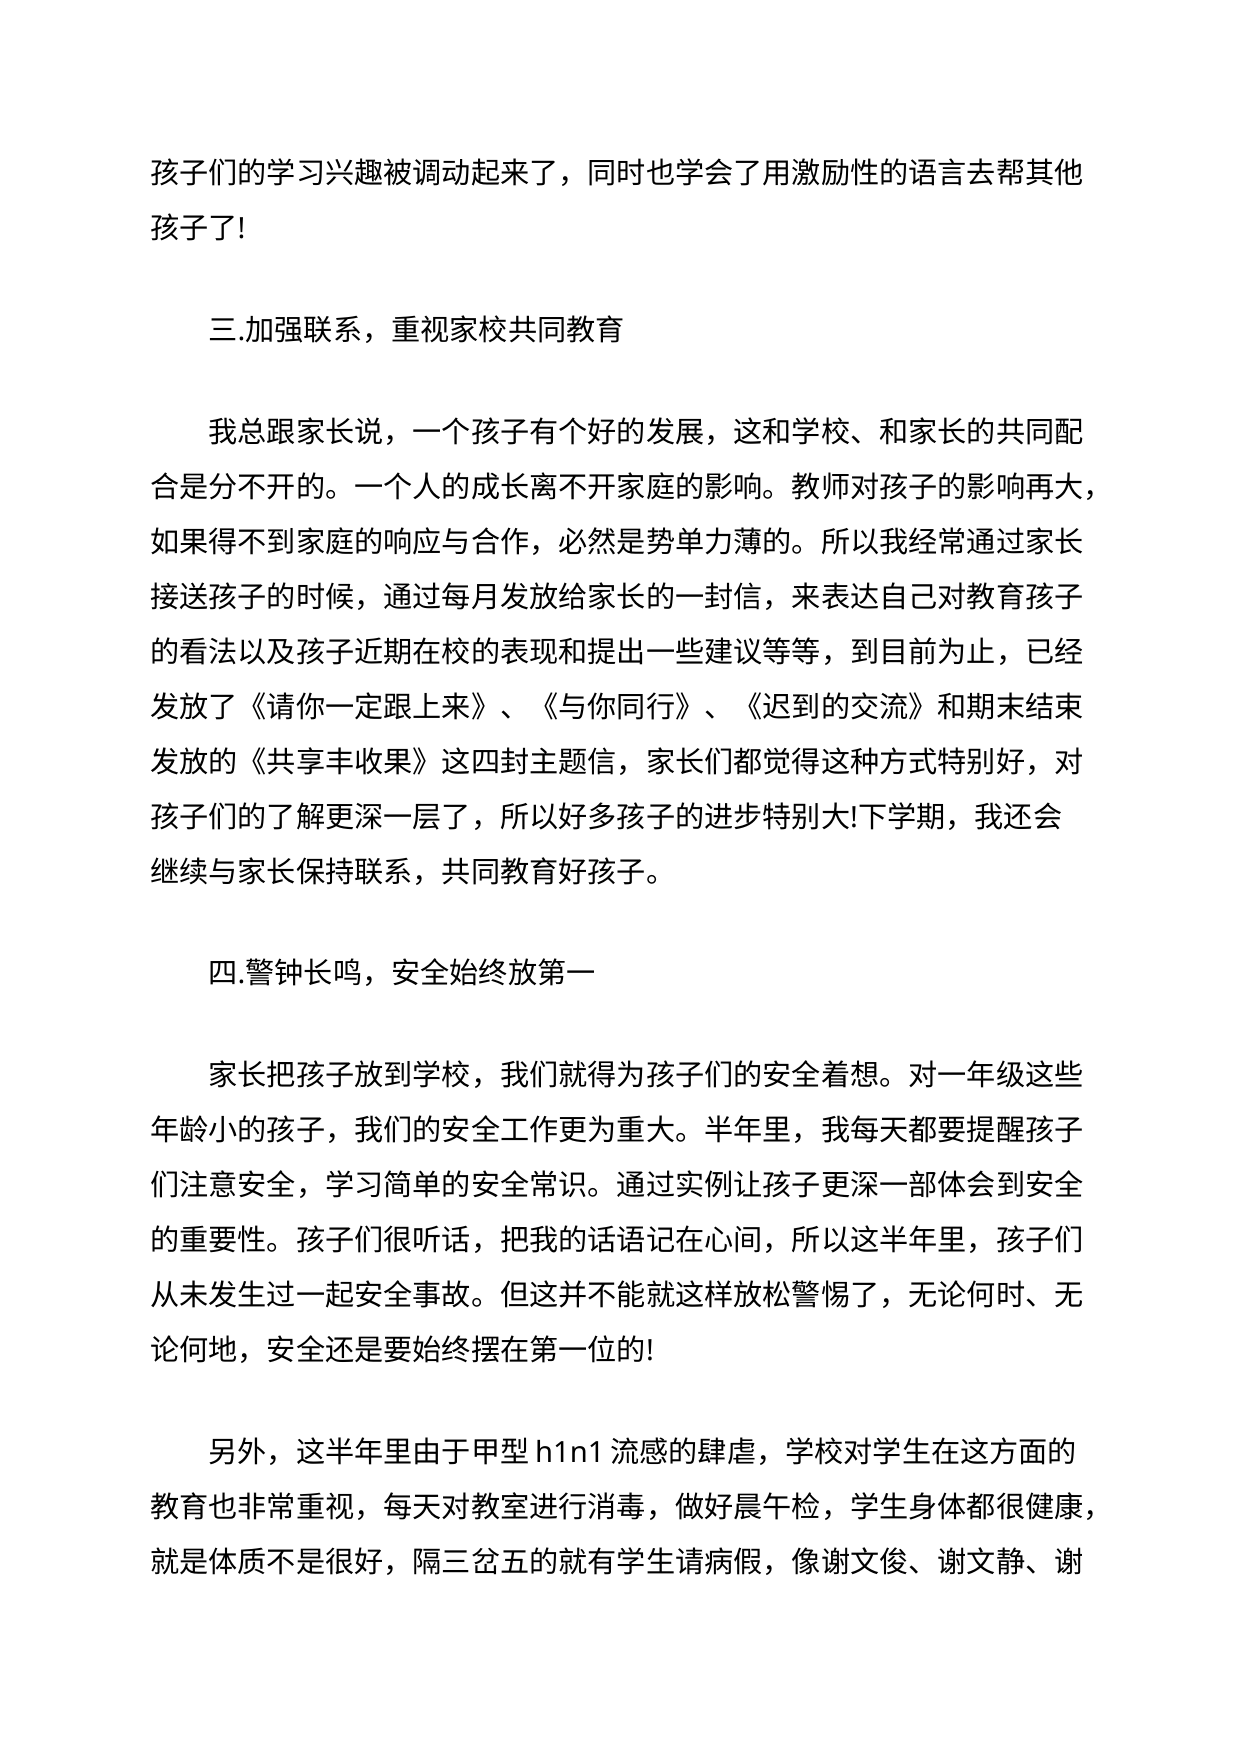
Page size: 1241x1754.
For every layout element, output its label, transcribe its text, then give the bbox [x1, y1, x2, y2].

text 我总跟家长说，一个孩子有个好的发展，这和学校、和家长的共同配合是分不开的。一个人的成长离不开家庭的影响。教师对孩子的影响再大，如果得不到家庭的响应与合作，必然是势单力薄的。所以我经常通过家长接送孩子的时候，通过每月发放给家长的一封信，来表达自己对教育孩子的看法以及孩子近期在校的表现和提出一些建议等等，到目前为止，已经发放了《请你一定跟上来》、《与你同行》、《迟到的交流》和期末结束发放的《共享丰收果》这四封主题信，家长们都觉得这种方式特别好，对孩子们的了解更深一层了，所以好多孩子的进步特别大!下学期，我还会继续与家长保持联系，共同教育好孩子。 [150, 409, 1090, 890]
text 家长把孩子放到学校，我们就得为孩子们的安全着想。对一年级这些年龄小的孩子，我们的安全工作更为重大。半年里，我每天都要提醒孩子们注意安全，学习简单的安全常识。通过实例让孩子更深一部体会到安全的重要性。孩子们很听话，把我的话语记在心间，所以这半年里，孩子们从未发生过一起安全事故。但这并不能就这样放松警惕了，无论何时、无论何地，安全还是要始终摆在第一位的! [150, 1052, 1090, 1369]
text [150, 150, 1090, 247]
text 四.警钟长鸣，安全始终放第一 [150, 950, 1090, 992]
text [150, 1428, 1090, 1581]
text 三.加强联系，重视家校共同教育 [150, 307, 1090, 349]
